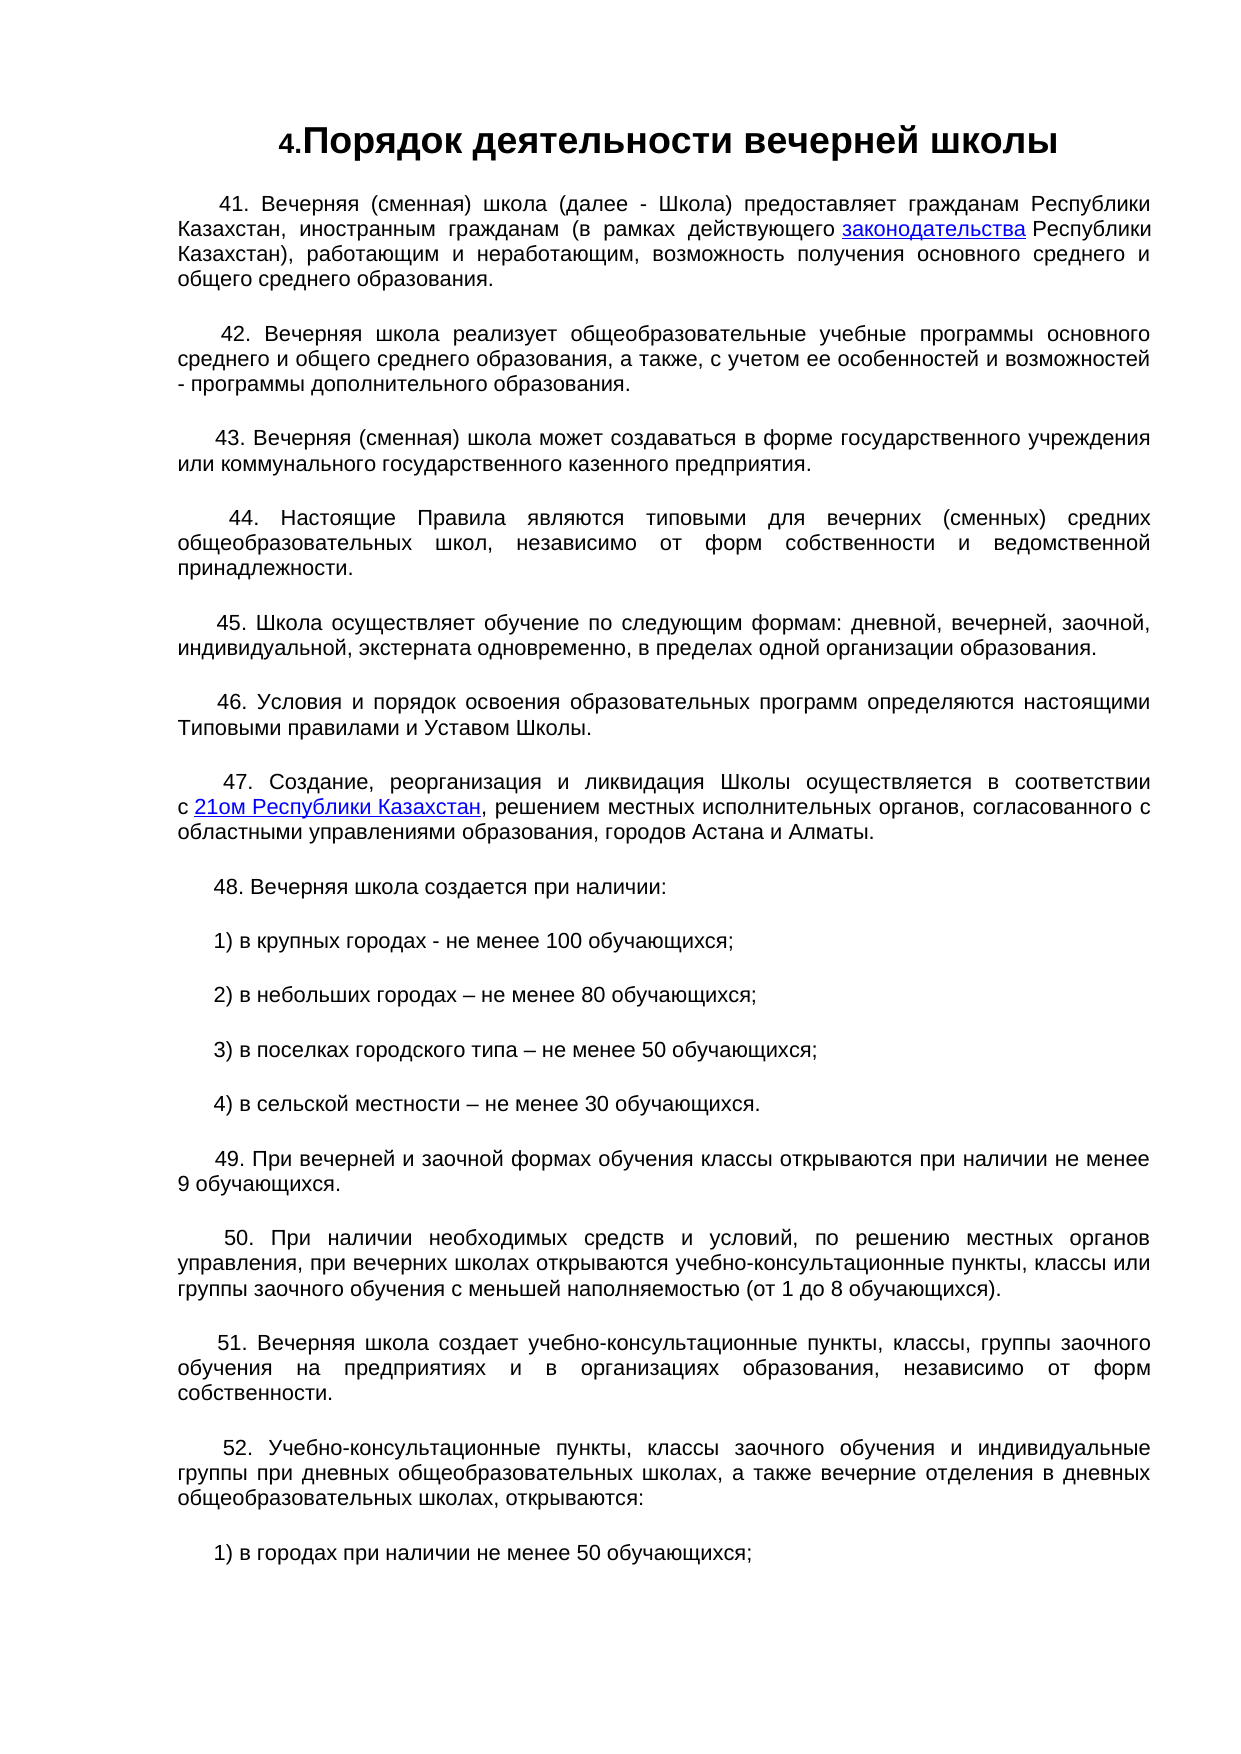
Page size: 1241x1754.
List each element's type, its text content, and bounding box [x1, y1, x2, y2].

text 3) в поселках городского типа – не менее 50 обучающихся; [177, 1037, 1152, 1062]
text 1) в городах при наличии не менее 50 обучающихся; [177, 1539, 1152, 1564]
text 48. Вечерняя школа создается при наличии: [177, 873, 1152, 899]
text 43. Вечерняя (сменная) школа может создаваться в форме государственного учреждения или коммунального государственного казенного предприятия. [177, 425, 1152, 476]
text 4) в сельской местности – не менее 30 обучающихся. [177, 1091, 1152, 1116]
text 51. Вечерняя школа создает учебно-консультационные пункты, классы, группы заочного обучения на предприятиях и в организациях образования, независимо от форм собственности. [177, 1330, 1152, 1405]
text 52. Учебно-консультационные пункты, классы заочного обучения и индивидуальные группы при дневных общеобразовательных школах, а также вечерние отделения в дневных общеобразовательных школах, открываются: [177, 1434, 1152, 1510]
text 41. Вечерняя (сменная) школа (далее - Школа) предоставляет гражданам Республики Казахстан, иностранным гражданам (в рамках действующего законодательства Республики Казахстан), работающим и неработающим, возможность получения основного среднего и общего среднего образования. [177, 190, 1152, 291]
text 49. При вечерней и заочной формах обучения классы открываются при наличии не менее 9 обучающихся. [177, 1145, 1152, 1196]
text 45. Школа осуществляет обучение по следующим формам: дневной, вечерней, заочной, индивидуальной, экстерната одновременно, в пределах одной организации образования. [177, 609, 1152, 660]
text 42. Вечерняя школа реализует общеобразовательные учебные программы основного среднего и общего среднего образования, а также, с учетом ее особенностей и возможностей - программы дополнительного образования. [177, 320, 1152, 396]
text 47. Создание, реорганизация и ликвидация Школы осуществляется в соответствии с 21ом Республики Казахстан, решением местных исполнительных органов, согласованного с областными управлениями образования, городов Астана и Алматы. [177, 769, 1152, 844]
text 44. Настоящие Правила являются типовыми для вечерних (сменных) средних общеобразовательных школ, независимо от форм собственности и ведомственной принадлежности. [177, 505, 1152, 580]
text 50. При наличии необходимых средств и условий, по решению местных органов управления, при вечерних школах открываются учебно-консультационные пункты, классы или группы заочного обучения с меньшей наполняемостью (от 1 до 8 обучающихся). [177, 1225, 1152, 1301]
text 2) в небольших городах – не менее 80 обучающихся; [177, 982, 1152, 1007]
text 46. Условия и порядок освоения образовательных программ определяются настоящими Типовыми правилами и Уставом Школы. [177, 689, 1152, 739]
text 1) в крупных городах - не менее 100 обучающихся; [177, 928, 1152, 953]
text 4.Порядок деятельности вечерней школы [177, 118, 1152, 161]
